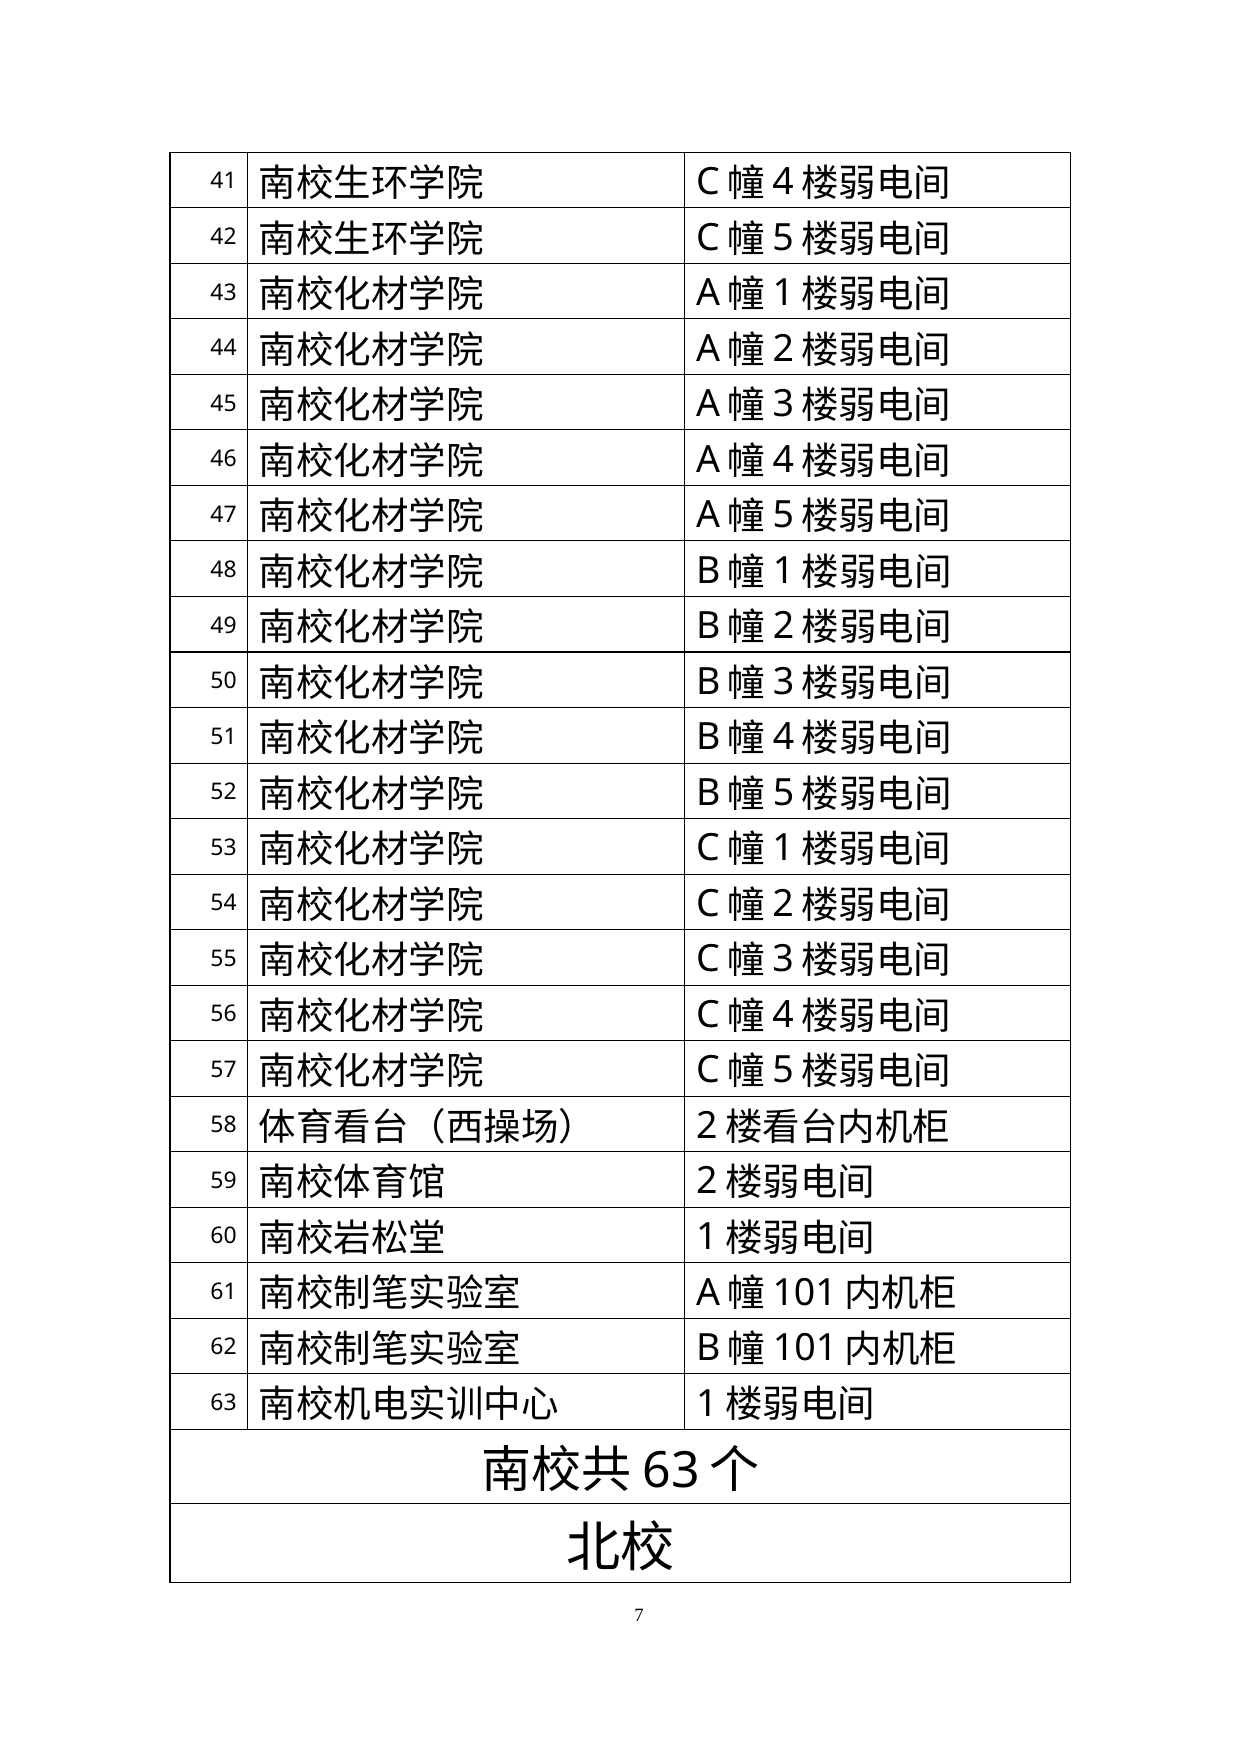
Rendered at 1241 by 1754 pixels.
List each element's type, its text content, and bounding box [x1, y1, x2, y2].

table_cell 南校生环学院 [248, 208, 684, 263]
table_cell 51 [171, 708, 247, 762]
table_cell 42 [171, 208, 247, 263]
table_cell 南校化材学院 [248, 1041, 684, 1096]
table_cell C幢1楼弱电间 [685, 819, 1070, 873]
table_cell 南校化材学院 [248, 375, 684, 429]
table_cell 南校化材学院 [248, 653, 684, 707]
table_cell 南校岩松堂 [248, 1208, 684, 1262]
table_cell 47 [171, 486, 247, 540]
table_cell 南校化材学院 [248, 708, 684, 762]
table_cell 体育看台（西操场） [248, 1097, 684, 1151]
table_cell 南校化材学院 [248, 819, 684, 873]
table_cell 2楼弱电间 [685, 1152, 1070, 1207]
table_cell 北校 [171, 1504, 1070, 1582]
table_cell C幢2楼弱电间 [685, 875, 1070, 929]
table_cell C幢3楼弱电间 [685, 930, 1070, 984]
table_cell 62 [171, 1319, 247, 1373]
table_cell 56 [171, 986, 247, 1040]
table_cell 60 [171, 1208, 247, 1262]
table_cell 南校化材学院 [248, 764, 684, 818]
table_cell C幢4楼弱电间 [685, 986, 1070, 1040]
table_cell 45 [171, 375, 247, 429]
table_cell C幢4楼弱电间 [685, 153, 1070, 207]
table_cell A幢101内机柜 [685, 1263, 1070, 1318]
table_cell 48 [171, 541, 247, 596]
table_cell 南校生环学院 [248, 153, 684, 207]
table_cell C幢5楼弱电间 [685, 208, 1070, 263]
table_cell 61 [171, 1263, 247, 1318]
table_cell 南校化材学院 [248, 430, 684, 485]
table_cell 57 [171, 1041, 247, 1096]
table_cell 南校制笔实验室 [248, 1319, 684, 1373]
table_cell 54 [171, 875, 247, 929]
table_cell 1楼弱电间 [685, 1374, 1070, 1429]
table_cell 南校化材学院 [248, 597, 684, 651]
table_cell 44 [171, 319, 247, 374]
table_cell 南校共 63个 [171, 1430, 1070, 1502]
table_cell 南校制笔实验室 [248, 1263, 684, 1318]
table_cell 43 [171, 264, 247, 318]
table_cell A幢1楼弱电间 [685, 264, 1070, 318]
table_cell 南校化材学院 [248, 264, 684, 318]
table_cell 50 [171, 653, 247, 707]
table_cell 南校机电实训中心 [248, 1374, 684, 1429]
table_cell 59 [171, 1152, 247, 1207]
table_cell 南校化材学院 [248, 930, 684, 984]
table_cell 1楼弱电间 [685, 1208, 1070, 1262]
table_cell A幢2楼弱电间 [685, 319, 1070, 374]
table_cell 49 [171, 597, 247, 651]
table_cell B幢4楼弱电间 [685, 708, 1070, 762]
table_cell C幢5楼弱电间 [685, 1041, 1070, 1096]
table_cell 南校化材学院 [248, 541, 684, 596]
table_cell 南校化材学院 [248, 875, 684, 929]
table_cell 53 [171, 819, 247, 873]
table_cell B幢3楼弱电间 [685, 653, 1070, 707]
table_cell 52 [171, 764, 247, 818]
table_cell 南校化材学院 [248, 319, 684, 374]
table_cell 63 [171, 1374, 247, 1429]
table_cell 2楼看台内机柜 [685, 1097, 1070, 1151]
table_cell 55 [171, 930, 247, 984]
table_cell A幢5楼弱电间 [685, 486, 1070, 540]
table_cell 南校体育馆 [248, 1152, 684, 1207]
table_cell B幢101内机柜 [685, 1319, 1070, 1373]
table_cell 58 [171, 1097, 247, 1151]
table_cell 南校化材学院 [248, 986, 684, 1040]
table_cell A幢3楼弱电间 [685, 375, 1070, 429]
table_cell 46 [171, 430, 247, 485]
table_cell A幢4楼弱电间 [685, 430, 1070, 485]
table_cell 南校化材学院 [248, 486, 684, 540]
table_cell B幢5楼弱电间 [685, 764, 1070, 818]
table_cell B幢1楼弱电间 [685, 541, 1070, 596]
table_cell 41 [171, 153, 247, 207]
table_cell B幢2楼弱电间 [685, 597, 1070, 651]
